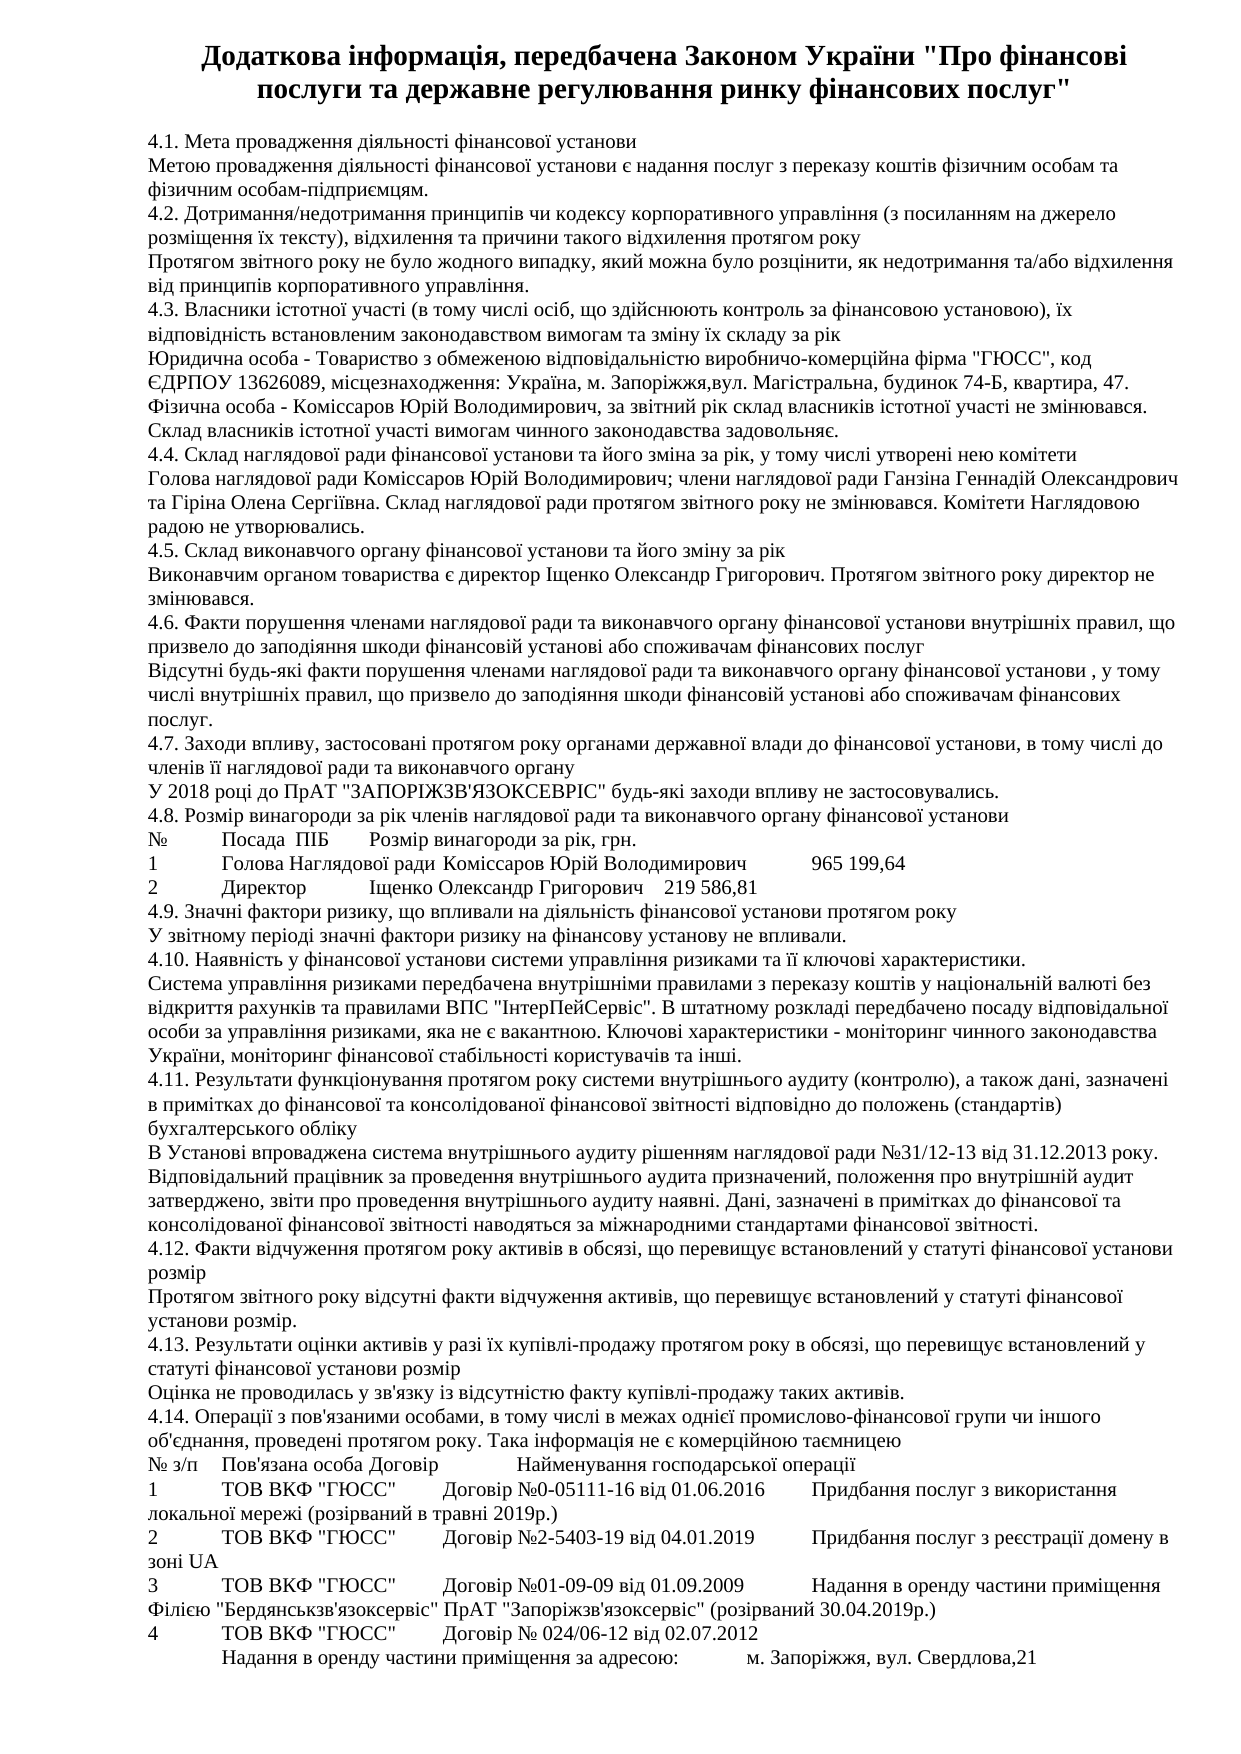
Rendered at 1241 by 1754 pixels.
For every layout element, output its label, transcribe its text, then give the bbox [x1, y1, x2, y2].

text 4.1. Мета провадження діяльності фінансової установи [148, 129, 1181, 153]
text 4.4. Склад наглядової ради фінансової установи та його зміна за рік, у тому числі утворені нею комітети [148, 442, 1181, 466]
text 4.12. Факти відчуження протягом року активів в обсязі, що перевищує встановлений у статуті фінансової установи розмір [148, 1236, 1181, 1284]
text 4.5. Склад виконавчого органу фінансової установи та його зміну за рік [148, 538, 1181, 562]
text 4.6. Факти порушення членами наглядової ради та виконавчого органу фінансової установи внутрішніх правил, що призвело до заподіяння шкоди фінансовій установі або споживачам фінансових послуг [148, 610, 1181, 658]
text Система управління ризиками передбачена внутрішніми правилами з переказу коштів у національній валюті без відкриття рахунків та правилами ВПС "ІнтерПейСервіс". В штатному розкладі передбачено посаду відповідальної особи за управління ризиками, яка не є вакантною. Ключові характеристики - моніторинг чинного законодавства України, моніторинг фінансової стабільності користувачів та інші. [148, 971, 1181, 1067]
text 2 ТОВ ВКФ "ГЮСС" Договір №2-5403-19 від 04.01.2019 Придбання послуг з реєстрації домену в зоні UA [148, 1524, 1181, 1573]
text Додаткова інформація, передбачена Законом України "Про фінансові послуги та державне регулювання ринку фінансових послуг" [148, 38, 1181, 105]
text 4.3. Власники істотної участі (в тому числі осіб, що здійснюють контроль за фінансовою установою), їх відповідність встановленим законодавством вимогам та зміну їх складу за рік [148, 297, 1181, 346]
text 4.11. Результати функціонування протягом року системи внутрішнього аудиту (контролю), а також дані, зазначені в примітках до фінансової та консолідованої фінансової звітності відповідно до положень (стандартів) бухгалтерського обліку [148, 1067, 1181, 1139]
text 4.14. Операції з пов'язаними особами, в тому числі в межах однієї промислово-фінансової групи чи іншого об'єднання, проведені протягом року. Така інформація не є комерційною таємницею [148, 1404, 1181, 1452]
text Оцінка не проводилась у зв'язку із відсутністю факту купівлі-продажу таких активів. [148, 1380, 1181, 1404]
text 4.9. Значні фактори ризику, що впливали на діяльність фінансової установи протягом року [148, 899, 1181, 923]
text 4 ТОВ ВКФ "ГЮСС" Договір № 024/06-12 від 02.07.2012 [148, 1621, 1181, 1645]
text 4.10. Наявність у фінансової установи системи управління ризиками та її ключові характеристики. [148, 947, 1181, 971]
text Протягом звітного року відсутні факти відчуження активів, що перевищує встановлений у статуті фінансової установи розмір. [148, 1284, 1181, 1332]
text Метою провадження діяльності фінансової установи є надання послуг з переказу коштів фізичним особам та фізичним особам-підприємцям. [148, 153, 1181, 201]
text 4.2. Дотримання/недотримання принципів чи кодексу корпоративного управління (з посиланням на джерело розміщення їх тексту), відхилення та причини такого відхилення протягом року [148, 201, 1181, 249]
text У 2018 році до ПрАТ "ЗАПОРІЖЗВ'ЯЗОКСЕВРІС" будь-які заходи впливу не застосовувались. [148, 779, 1181, 803]
text 4.13. Результати оцінки активів у разі їх купівлі-продажу протягом року в обсязі, що перевищує встановлений у статуті фінансової установи розмір [148, 1332, 1181, 1380]
text № Посада ПІБ Розмір винагороди за рік, грн. [148, 827, 1181, 851]
text Фізична особа - Комiссаров Юрiй Володимирович, за звітний рік склад власників істотної участі не змінювався. Склад власників істотної участі вимогам чинного законодавства задовольняє. [148, 394, 1181, 442]
text 4.7. Заходи впливу, застосовані протягом року органами державної влади до фінансової установи, в тому числі до членів її наглядової ради та виконавчого органу [148, 731, 1181, 779]
text 3 ТОВ ВКФ "ГЮСС" Договір №01-09-09 від 01.09.2009 Надання в оренду частини приміщення Філією "Бердянськзв'язоксервіс" ПрАТ "Запоріжзв'язоксервіс" (розірваний 30.04.2019р.) [148, 1573, 1181, 1621]
text Юридична особа - Товариство з обмеженою відповідальністю виробничо-комерцiйна фірма "ГЮСС", код ЄДРПОУ 13626089, місцезнаходження: Україна, м. Запоріжжя,вул. Магістральна, будинок 74-Б, квартира, 47. [148, 346, 1181, 394]
text 1 Голова Наглядової ради Коміссаров Юрій Володимирович 965 199,64 [148, 851, 1181, 875]
text Надання в оренду частини приміщення за адресою: м. Запоріжжя, вул. Свердлова,21 [148, 1645, 1181, 1669]
text Виконавчим органом товариства є директор Іщенко Олександр Григорович. Протягом звітного року директор не змінювався. [148, 562, 1181, 610]
text 1 ТОВ ВКФ "ГЮСС" Договір №0-05111-16 від 01.06.2016 Придбання послуг з використання локальної мережі (розірваний в травні 2019р.) [148, 1476, 1181, 1524]
text № з/п Пов'язана особа Договір Найменування господарської операції [148, 1452, 1181, 1476]
text 2 Директор Іщенко Олександр Григорович 219 586,81 [148, 875, 1181, 899]
text Протягом звітного року не було жодного випадку, який можна було розцінити, як недотримання та/або відхилення від принципів корпоративного управління. [148, 249, 1181, 297]
text У звітному періоді значні фактори ризику на фінансову установу не впливали. [148, 923, 1181, 947]
text 4.8. Розмір винагороди за рік членів наглядової ради та виконавчого органу фінансової установи [148, 803, 1181, 827]
text Голова наглядової ради Коміссаров Юрій Володимирович; члени наглядової ради Ганзіна Геннадій Олександрович та Гіріна Олена Сергіївна. Склад наглядової ради протягом звітного року не змінювався. Комітети Наглядовою радою не утворювались. [148, 466, 1181, 538]
text В Установі впроваджена система внутрішнього аудиту рішенням наглядової ради №31/12-13 від 31.12.2013 року. Відповідальний працівник за проведення внутрішнього аудита призначений, положення про внутрішній аудит затверджено, звіти про проведення внутрішнього аудиту наявні. Дані, зазначені в примітках до фінансової та консолідованої фінансової звітності наводяться за міжнародними стандартами фінансової звітності. [148, 1139, 1181, 1236]
text Відсутні будь-які факти порушення членами наглядової ради та виконавчого органу фінансової установи , у тому числі внутрішніх правил, що призвело до заподіяння шкоди фінансовій установі або споживачам фінансових послуг. [148, 658, 1181, 731]
